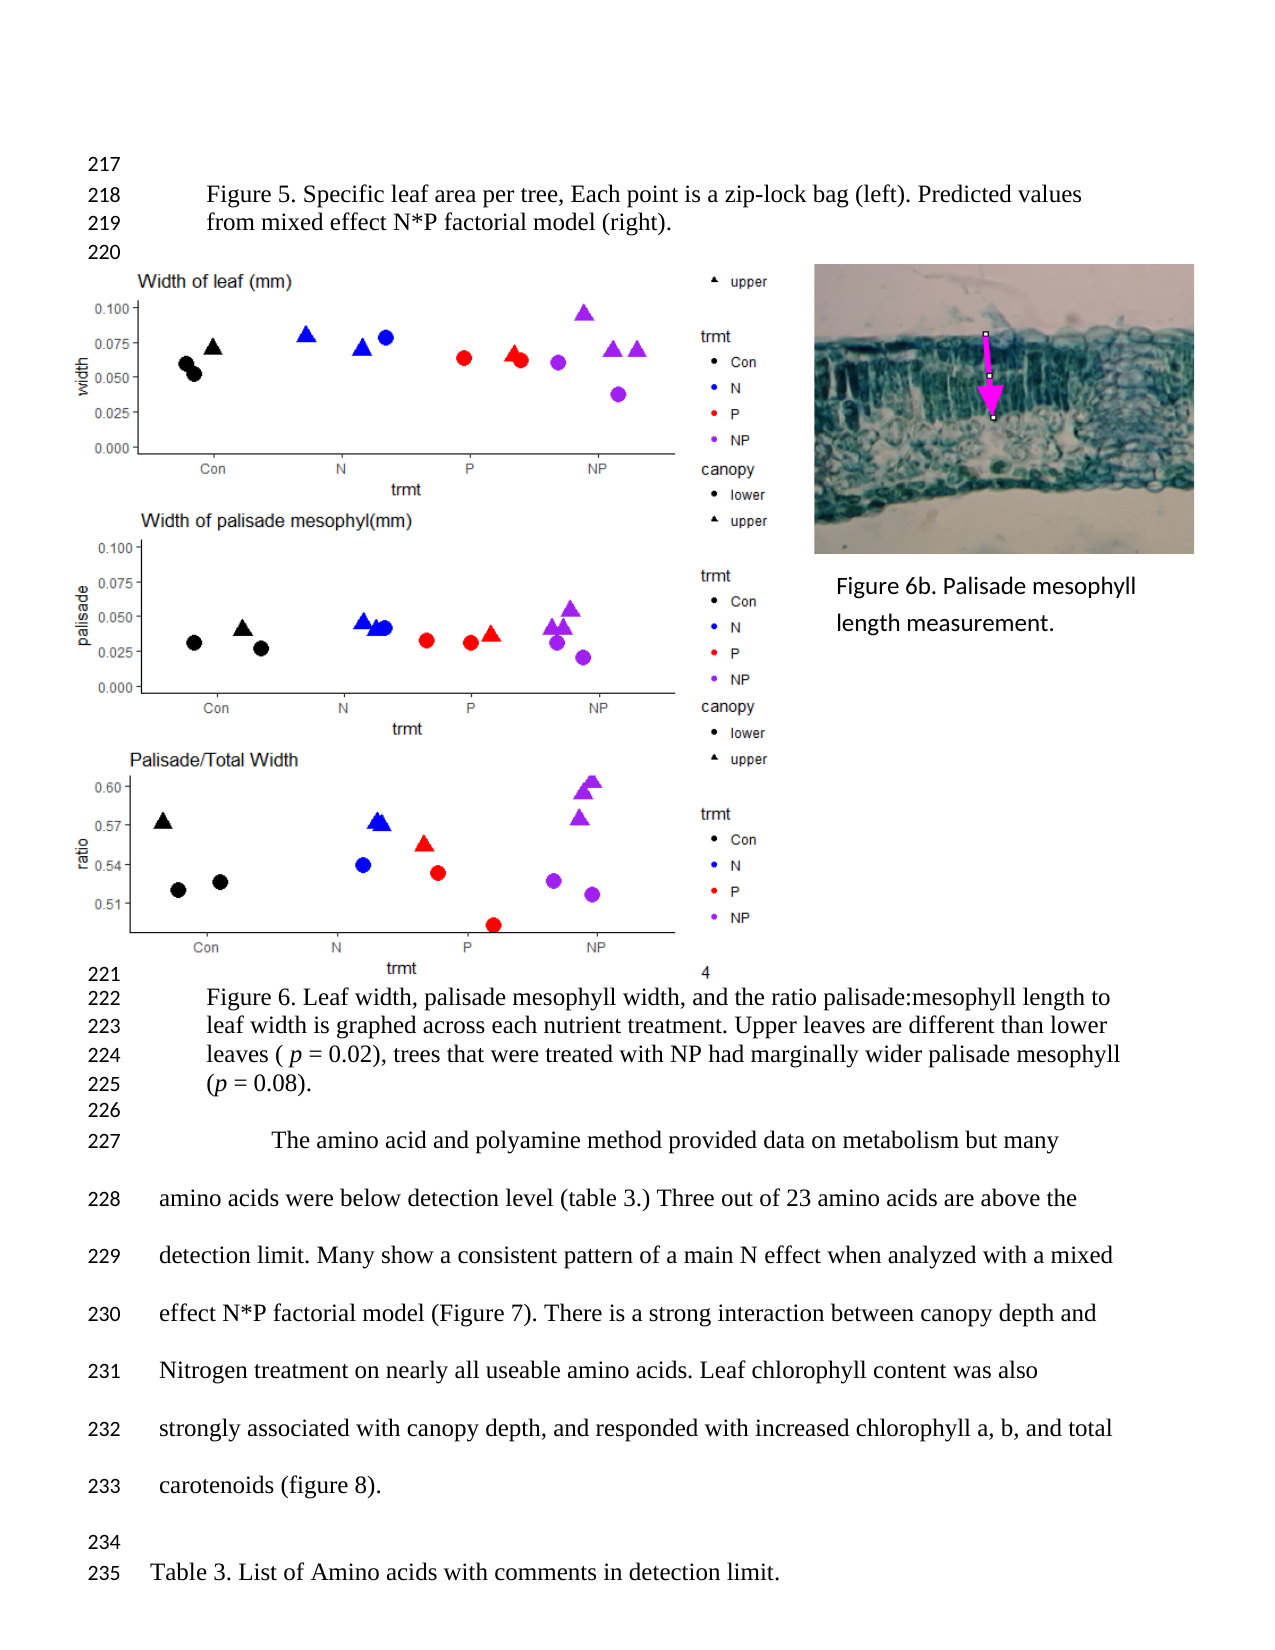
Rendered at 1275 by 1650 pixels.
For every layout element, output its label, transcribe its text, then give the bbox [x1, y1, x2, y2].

text Table 3. List of Amino acids with comments in detection limit. [150, 1557, 1125, 1585]
picture [65, 265, 784, 982]
text Figure 6. Leaf width, palisade mesophyll width, and the ratio palisade:mesophyll length to leaf width is graphed across each nutrient treatment. Upper leaves are different than lower leaves ( p = 0.02), trees that were treated with NP had marginally wider palisade mesophyll (p = 0.08). [206, 982, 1125, 1097]
picture [814, 264, 1195, 554]
text Figure 5. Specific leaf area per tree, Each point is a zip-lock bag (left). Predicted values from mixed effect N*P factorial model (right). [206, 179, 1125, 236]
text The amino acid and polyamine method provided data on metabolism but many amino acids were below detection level (table 3.) Three out of 23 amino acids are above the detection limit. Many show a consistent pattern of a main N effect when analyzed with a mixed effect N*P factorial model (Figure 7). There is a strong interaction between canopy depth and Nitrogen treatment on nearly all useable amino acids. Leaf chlorophyll content was also strongly associated with canopy depth, and responded with increased chlorophyll a, b, and total carotenoids (figure 8). [159, 1125, 1125, 1499]
